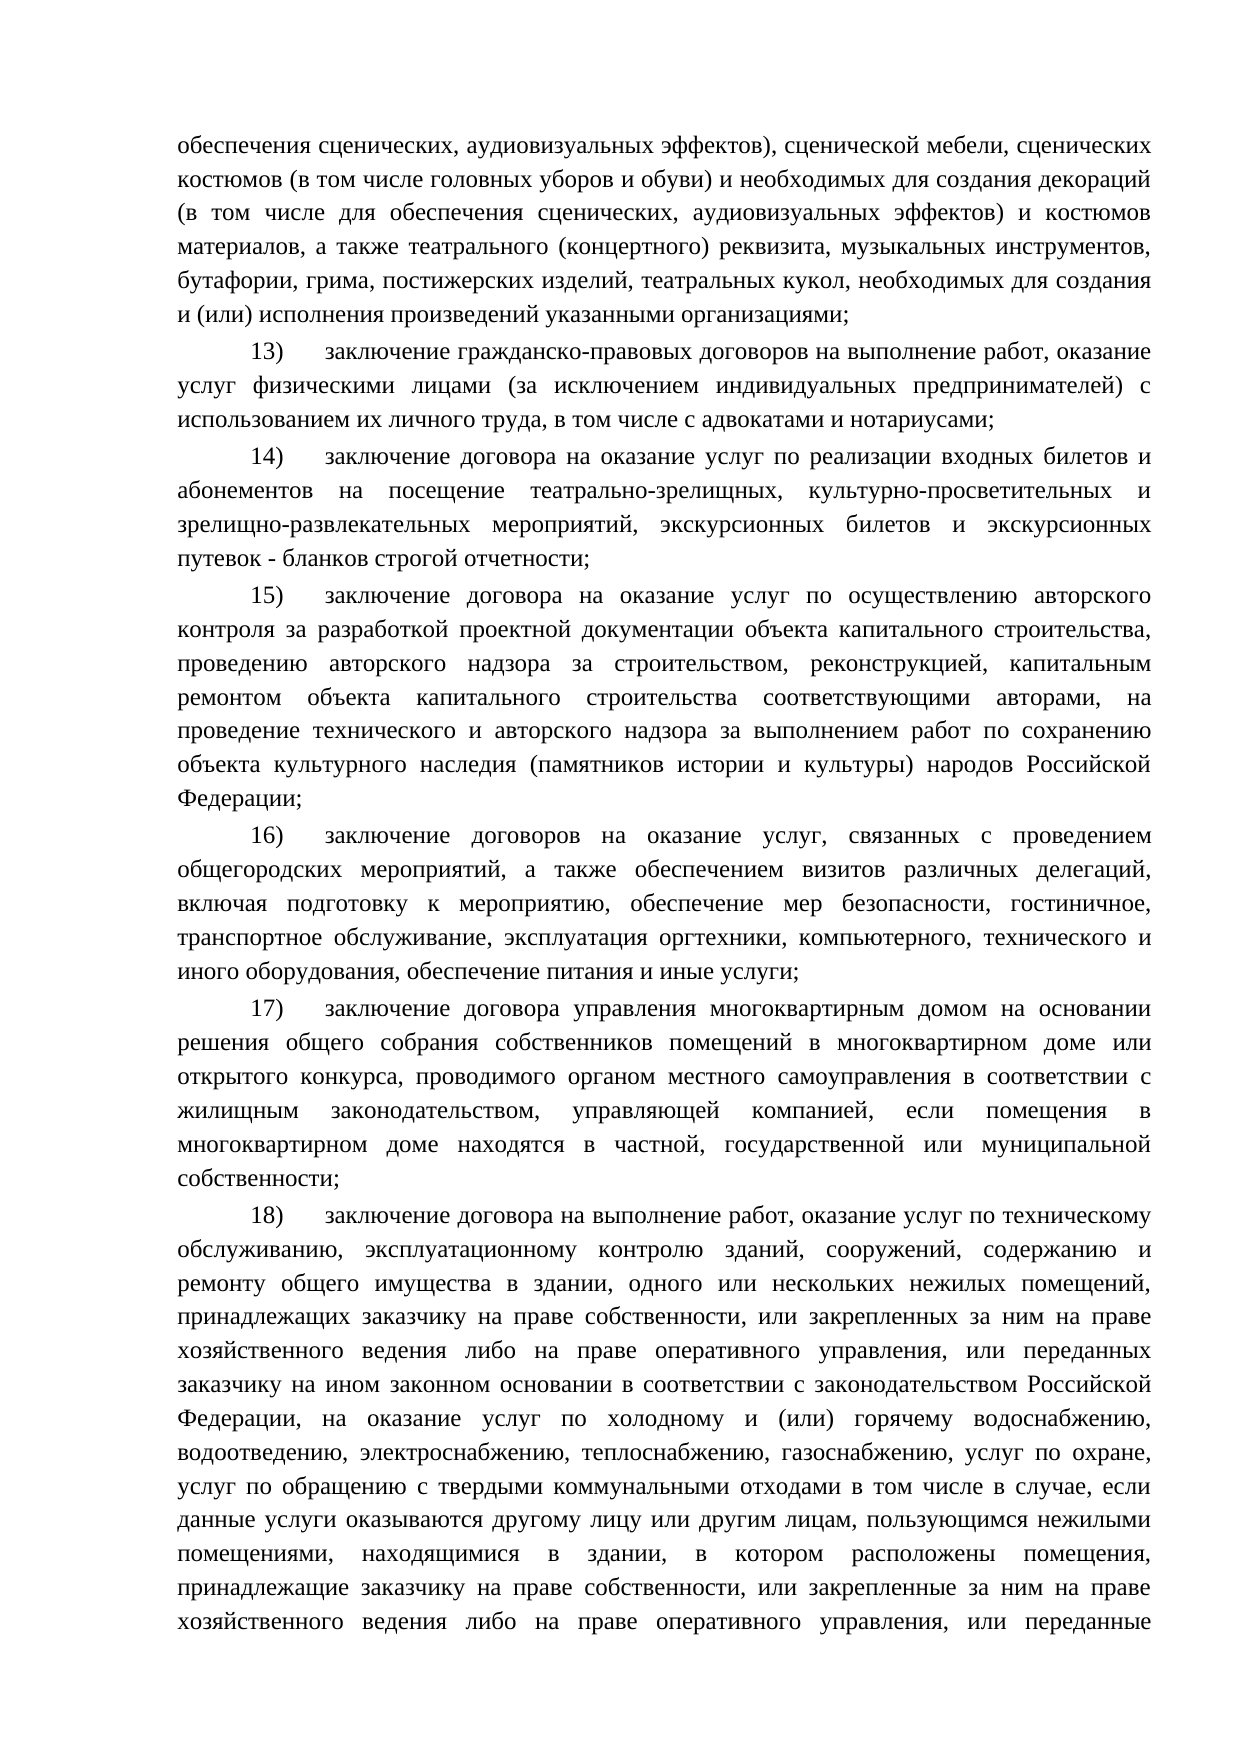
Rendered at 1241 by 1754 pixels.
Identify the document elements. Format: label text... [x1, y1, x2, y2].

list заключение договора управления многоквартирным домом на основании решения общего собрания собственников помещений в многоквартирном доме или открытого конкурса, проводимого органом местного самоуправления в соответствии с жилищным законодательством, управляющей компанией, если помещения в многоквартирном доме находятся в частной, государственной или муниципальной собственности; [177, 993, 1152, 1191]
list заключение гражданско-правовых договоров на выполнение работ, оказание услуг физическими лицами (за исключением индивидуальных предпринимателей) с использованием их личного труда, в том числе с адвокатами и нотариусами; [177, 336, 1152, 433]
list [177, 1200, 1152, 1635]
list заключение договора на оказание услуг по осуществлению авторского контроля за разработкой проектной документации объекта капитального строительства, проведению авторского надзора за строительством, реконструкцией, капитальным ремонтом объекта капитального строительства соответствующими авторами, на проведение технического и авторского надзора за выполнением работ по сохранению объекта культурного наследия (памятников истории и культуры) народов Российской Федерации; [177, 580, 1152, 812]
list заключение договоров на оказание услуг, связанных с проведением общегородских мероприятий, а также обеспечением визитов различных делегаций, включая подготовку к мероприятию, обеспечение мер безопасности, гостиничное, транспортное обслуживание, эксплуатация оргтехники, компьютерного, технического и иного оборудования, обеспечение питания и иные услуги; [177, 821, 1152, 985]
list заключение договора на оказание услуг по реализации входных билетов и абонементов на посещение театрально-зрелищных, культурно-просветительных и зрелищно-развлекательных мероприятий, экскурсионных билетов и экскурсионных путевок - бланков строгой отчетности; [177, 441, 1152, 572]
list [177, 130, 1152, 328]
